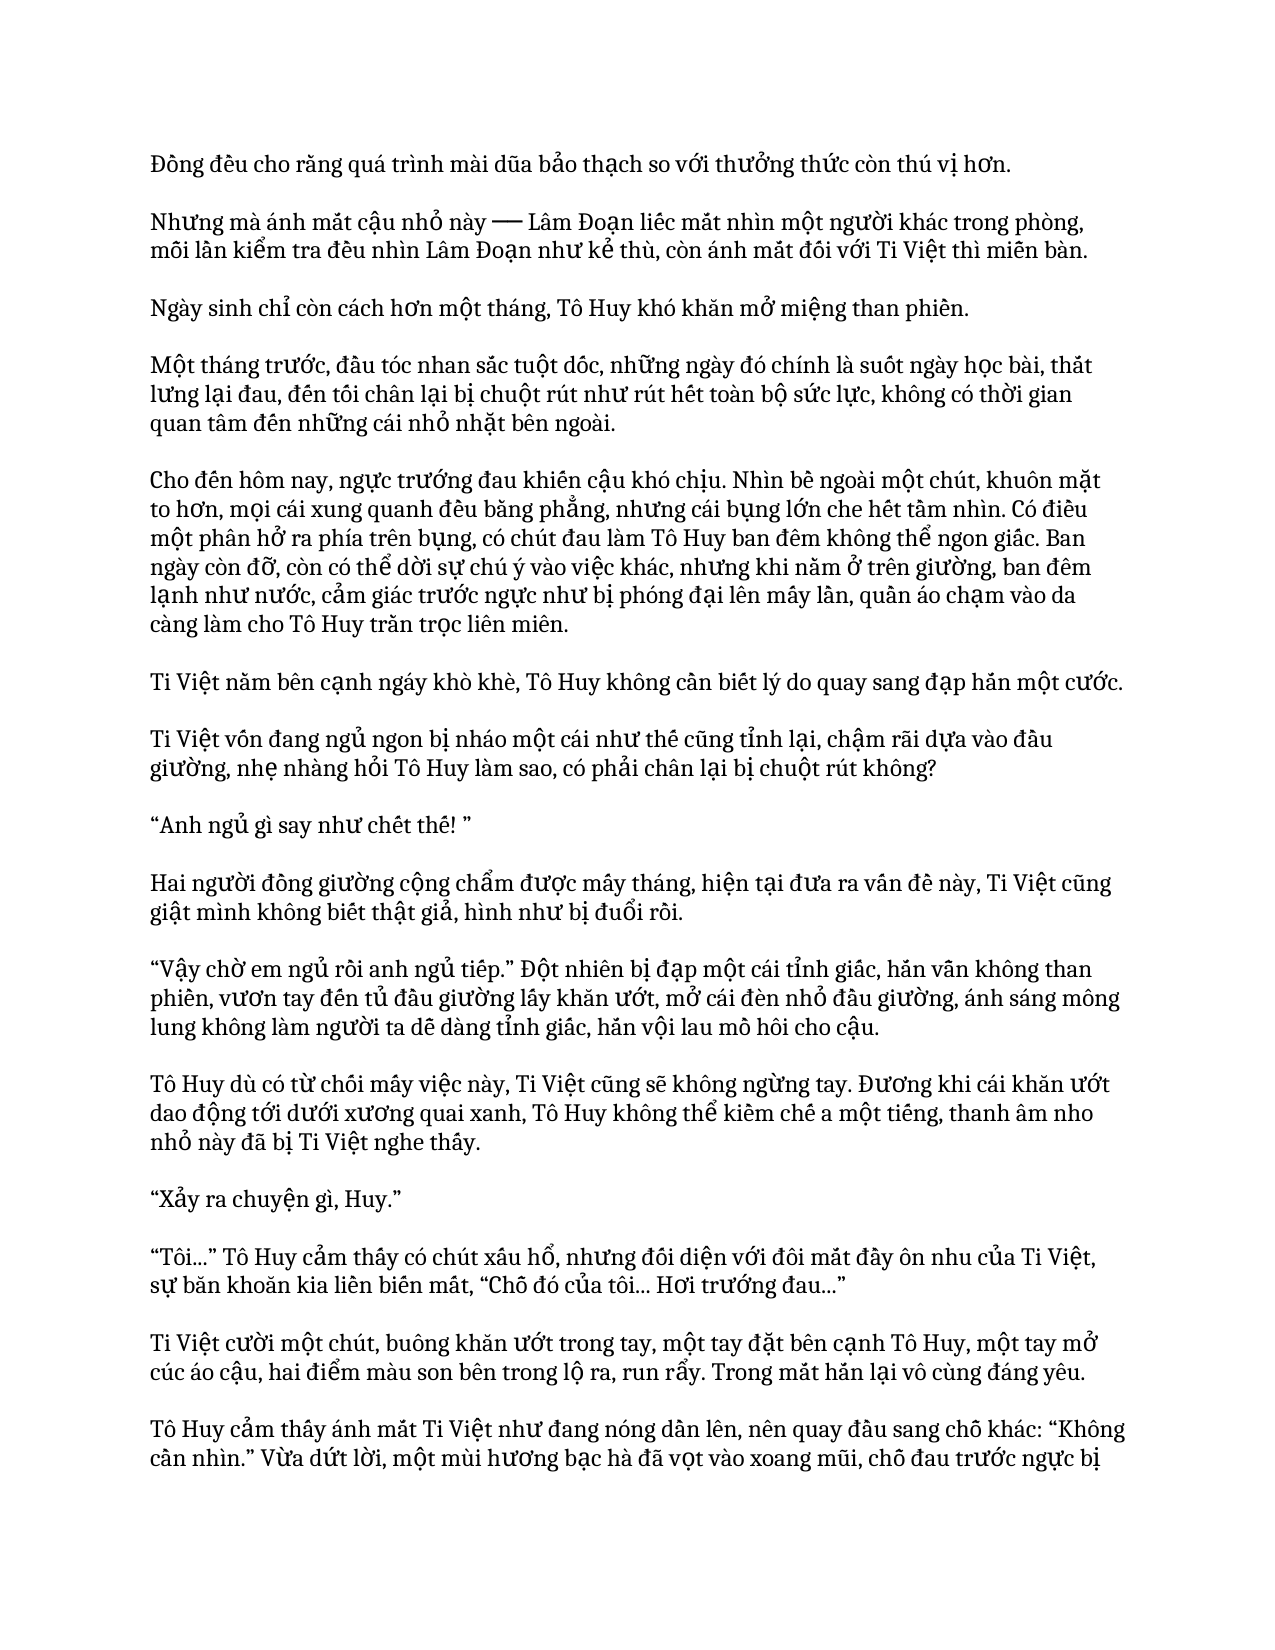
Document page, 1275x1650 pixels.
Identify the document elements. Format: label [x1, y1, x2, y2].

text [150, 150, 1125, 1472]
